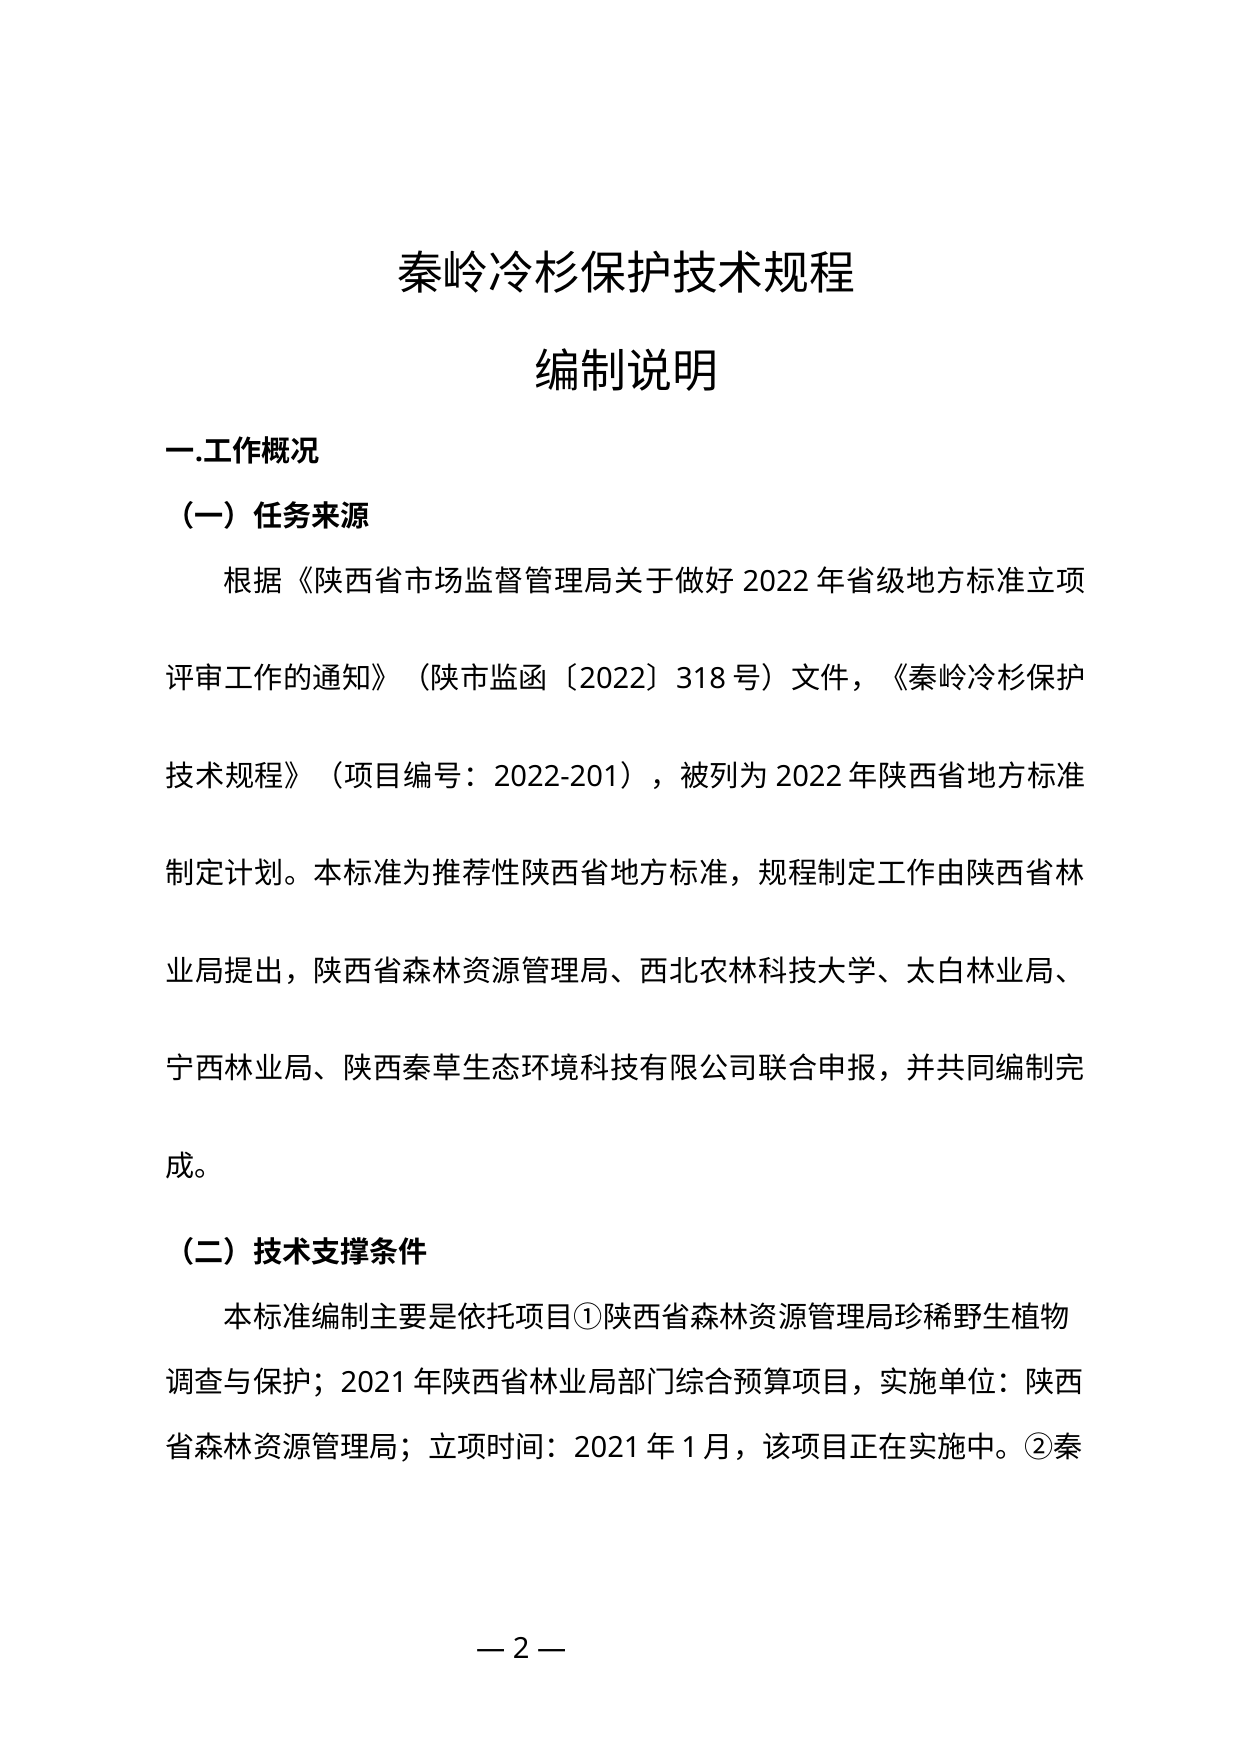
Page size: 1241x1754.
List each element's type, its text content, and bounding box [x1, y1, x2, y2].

text （一）任务来源 [165, 481, 1087, 546]
text 秦岭冷杉保护技术规程 [165, 221, 1087, 318]
text 编制说明 [165, 318, 1087, 416]
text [165, 1282, 1087, 1477]
text 一.工作概况 [165, 416, 1087, 481]
text （二）技术支撑条件 [165, 1217, 1087, 1282]
text 根据《陕西省市场监督管理局关于做好2022年省级地方标准立项评审工作的通知》（陕市监函〔2022〕318号）文件，《秦岭冷杉保护技术规程》（项目编号：2022-201），被列为2022年陕西省地方标准制定计划。本标准为推荐性陕西省地方标准，规程制定工作由陕西省林业局提出，陕西省森林资源管理局、西北农林科技大学、太白林业局、宁西林业局、陕西秦草生态环境科技有限公司联合申报，并共同编制完成。 [165, 546, 1087, 1196]
